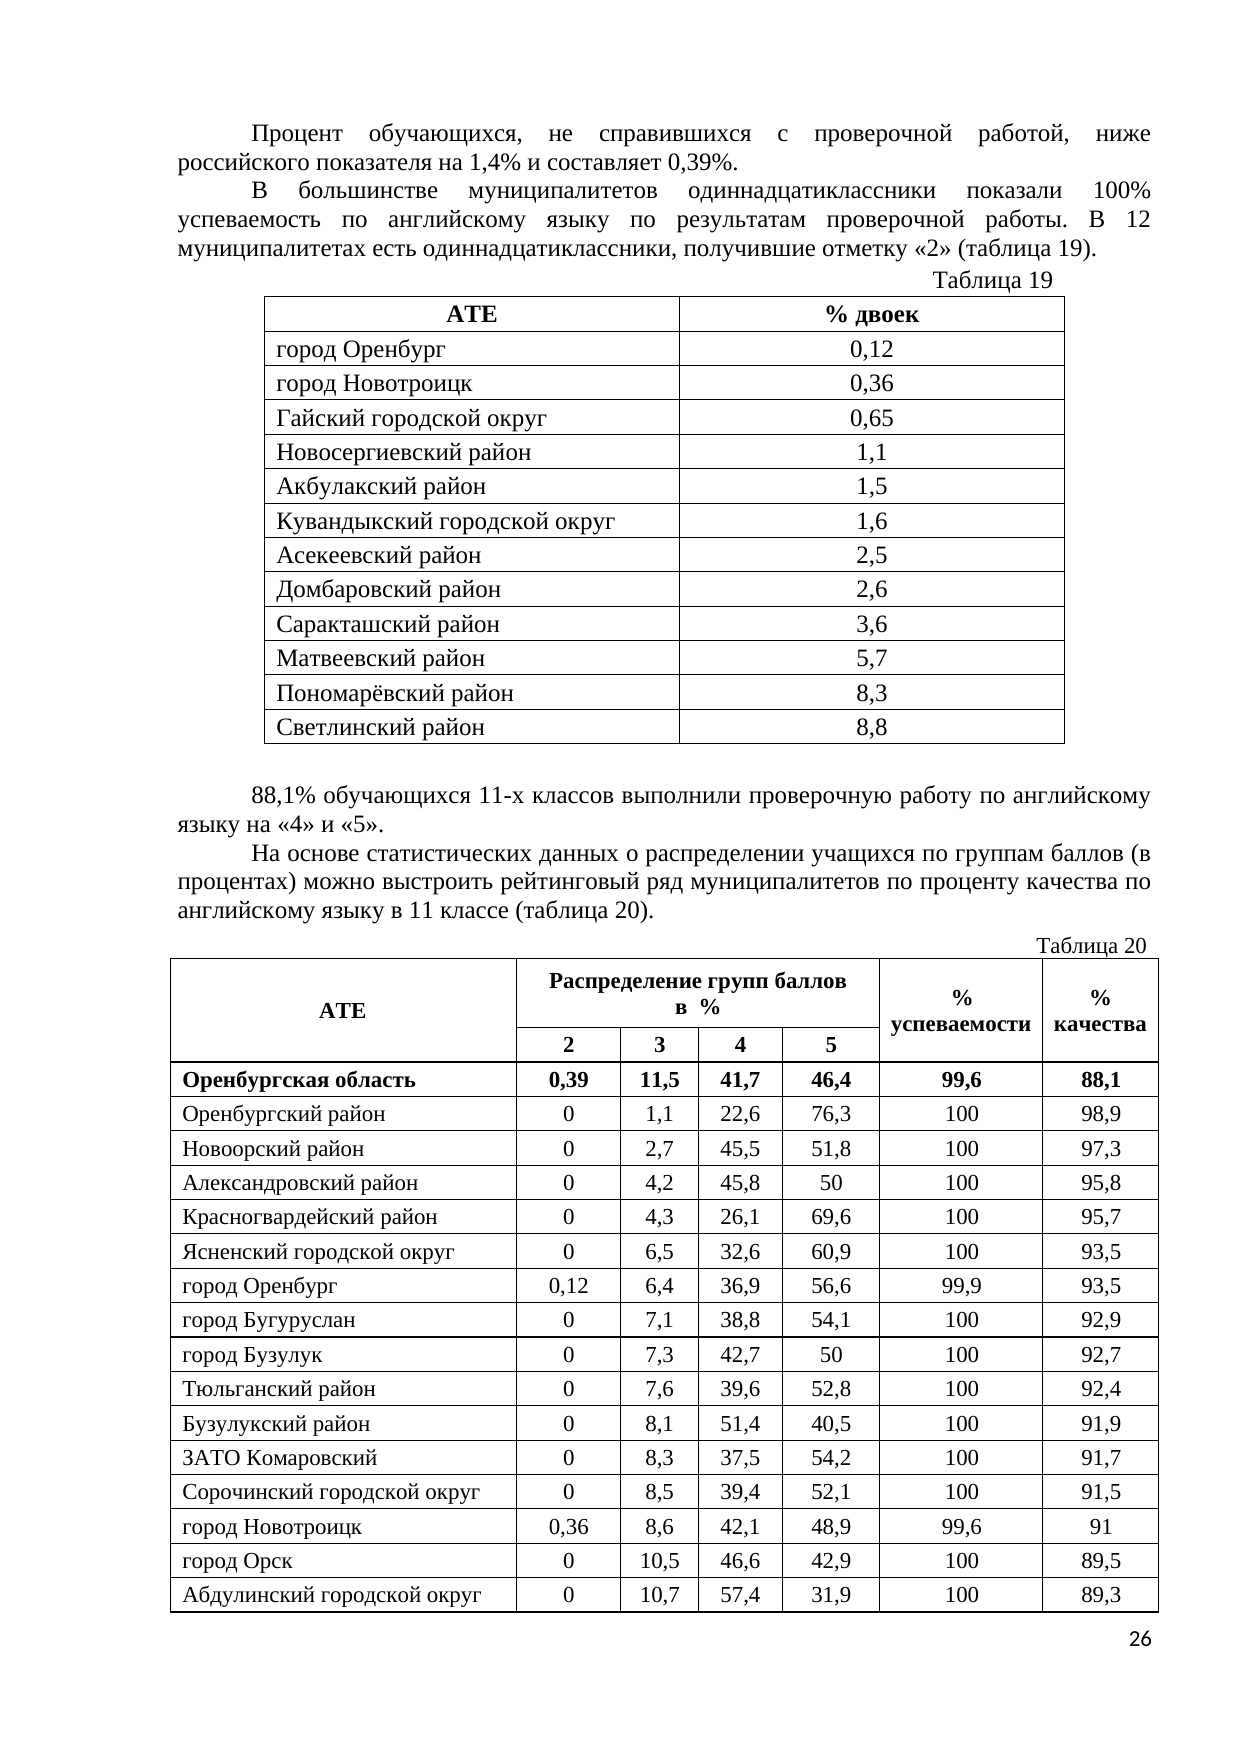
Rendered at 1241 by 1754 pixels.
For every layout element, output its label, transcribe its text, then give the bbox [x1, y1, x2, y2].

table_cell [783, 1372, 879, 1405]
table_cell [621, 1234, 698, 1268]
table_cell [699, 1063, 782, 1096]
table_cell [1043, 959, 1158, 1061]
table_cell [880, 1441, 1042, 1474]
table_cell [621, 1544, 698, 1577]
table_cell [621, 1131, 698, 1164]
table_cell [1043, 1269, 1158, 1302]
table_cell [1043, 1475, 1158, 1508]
list Процент обучающихся, не справившихся с проверочной работой, ниже российского показателя на 1,4% и составляет 0,39%. [177, 118, 1152, 176]
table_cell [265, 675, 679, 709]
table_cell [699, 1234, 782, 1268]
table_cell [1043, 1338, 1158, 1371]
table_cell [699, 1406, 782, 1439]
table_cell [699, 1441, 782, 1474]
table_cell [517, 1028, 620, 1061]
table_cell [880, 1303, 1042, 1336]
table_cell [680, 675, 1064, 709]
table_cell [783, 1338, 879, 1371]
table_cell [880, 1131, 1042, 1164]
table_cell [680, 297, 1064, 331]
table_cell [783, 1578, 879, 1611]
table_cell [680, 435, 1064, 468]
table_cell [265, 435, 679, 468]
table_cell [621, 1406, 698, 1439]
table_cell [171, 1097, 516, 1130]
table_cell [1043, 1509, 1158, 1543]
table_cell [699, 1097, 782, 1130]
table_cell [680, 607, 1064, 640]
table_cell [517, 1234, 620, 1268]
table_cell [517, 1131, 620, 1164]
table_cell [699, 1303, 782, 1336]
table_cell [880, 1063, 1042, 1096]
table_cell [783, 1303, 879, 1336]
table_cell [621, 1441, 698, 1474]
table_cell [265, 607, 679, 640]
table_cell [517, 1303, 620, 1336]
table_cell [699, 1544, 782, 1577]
list 88,1% обучающихся 11-х классов выполнили проверочную работу по английскому языку на «4» и «5». [177, 780, 1152, 838]
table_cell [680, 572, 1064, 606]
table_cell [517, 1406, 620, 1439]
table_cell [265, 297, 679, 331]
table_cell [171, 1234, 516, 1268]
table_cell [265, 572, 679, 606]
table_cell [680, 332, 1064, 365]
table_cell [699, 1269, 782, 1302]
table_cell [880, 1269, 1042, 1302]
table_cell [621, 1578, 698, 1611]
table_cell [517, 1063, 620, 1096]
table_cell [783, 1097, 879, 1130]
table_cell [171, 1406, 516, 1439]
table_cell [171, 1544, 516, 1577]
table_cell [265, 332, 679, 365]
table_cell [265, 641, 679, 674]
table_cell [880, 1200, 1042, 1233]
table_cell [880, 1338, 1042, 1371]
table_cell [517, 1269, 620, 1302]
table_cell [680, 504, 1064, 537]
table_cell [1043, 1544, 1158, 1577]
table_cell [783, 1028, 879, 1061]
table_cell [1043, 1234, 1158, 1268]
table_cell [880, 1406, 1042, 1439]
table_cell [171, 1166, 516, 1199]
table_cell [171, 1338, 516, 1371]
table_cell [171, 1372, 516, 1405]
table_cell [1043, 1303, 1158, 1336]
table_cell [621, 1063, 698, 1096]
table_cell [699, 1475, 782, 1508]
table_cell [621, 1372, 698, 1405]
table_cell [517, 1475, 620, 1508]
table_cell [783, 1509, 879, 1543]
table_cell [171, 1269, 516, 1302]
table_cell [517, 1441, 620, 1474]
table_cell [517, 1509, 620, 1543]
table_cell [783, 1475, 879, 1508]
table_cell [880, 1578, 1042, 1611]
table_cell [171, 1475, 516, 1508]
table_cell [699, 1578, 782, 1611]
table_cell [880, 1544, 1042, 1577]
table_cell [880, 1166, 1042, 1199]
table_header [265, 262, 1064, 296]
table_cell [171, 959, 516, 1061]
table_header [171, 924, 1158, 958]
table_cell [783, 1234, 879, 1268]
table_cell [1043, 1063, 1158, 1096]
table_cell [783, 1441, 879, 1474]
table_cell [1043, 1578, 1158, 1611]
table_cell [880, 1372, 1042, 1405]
list На основе статистических данных о распределении учащихся по группам баллов (в процентах) можно выстроить рейтинговый ряд муниципалитетов по проценту качества по английскому языку в 11 классе (таблица 20). [177, 838, 1152, 924]
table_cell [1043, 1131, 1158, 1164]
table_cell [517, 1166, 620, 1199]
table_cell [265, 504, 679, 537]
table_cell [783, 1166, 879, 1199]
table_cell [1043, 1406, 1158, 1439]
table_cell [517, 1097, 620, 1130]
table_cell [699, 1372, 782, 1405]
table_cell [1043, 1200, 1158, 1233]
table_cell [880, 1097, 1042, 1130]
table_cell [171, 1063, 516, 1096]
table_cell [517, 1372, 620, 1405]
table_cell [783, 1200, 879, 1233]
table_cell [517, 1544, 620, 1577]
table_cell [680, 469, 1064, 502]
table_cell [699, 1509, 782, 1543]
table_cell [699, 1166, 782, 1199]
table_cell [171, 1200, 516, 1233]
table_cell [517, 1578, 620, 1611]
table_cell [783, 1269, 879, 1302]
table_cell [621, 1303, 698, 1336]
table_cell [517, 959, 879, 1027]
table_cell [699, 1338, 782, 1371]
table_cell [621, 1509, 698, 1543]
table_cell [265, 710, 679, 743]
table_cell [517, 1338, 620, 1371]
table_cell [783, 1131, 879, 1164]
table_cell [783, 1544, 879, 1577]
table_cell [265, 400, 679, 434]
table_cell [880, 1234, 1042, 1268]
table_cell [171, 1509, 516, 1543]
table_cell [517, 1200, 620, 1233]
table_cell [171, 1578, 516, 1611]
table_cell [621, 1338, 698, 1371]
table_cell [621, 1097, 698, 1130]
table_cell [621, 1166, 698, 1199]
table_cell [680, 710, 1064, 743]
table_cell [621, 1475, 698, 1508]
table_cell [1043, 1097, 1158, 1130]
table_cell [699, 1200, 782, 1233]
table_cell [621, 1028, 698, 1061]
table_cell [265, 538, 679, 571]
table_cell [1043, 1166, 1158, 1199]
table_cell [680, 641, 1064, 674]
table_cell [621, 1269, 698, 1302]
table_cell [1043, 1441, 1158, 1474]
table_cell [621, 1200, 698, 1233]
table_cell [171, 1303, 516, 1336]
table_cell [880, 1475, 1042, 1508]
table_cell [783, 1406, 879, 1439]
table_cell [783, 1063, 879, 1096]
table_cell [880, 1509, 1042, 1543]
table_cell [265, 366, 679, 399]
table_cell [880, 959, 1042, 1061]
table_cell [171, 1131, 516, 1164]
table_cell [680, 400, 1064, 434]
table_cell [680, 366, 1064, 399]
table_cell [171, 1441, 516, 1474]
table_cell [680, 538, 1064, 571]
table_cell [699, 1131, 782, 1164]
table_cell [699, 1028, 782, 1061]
list В большинстве муниципалитетов одиннадцатиклассники показали 100% успеваемость по английскому языку по результатам проверочной работы. В 12 муниципалитетах есть одиннадцатиклассники, получившие отметку «2» (таблица 19). [177, 176, 1152, 262]
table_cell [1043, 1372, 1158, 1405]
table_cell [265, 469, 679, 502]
